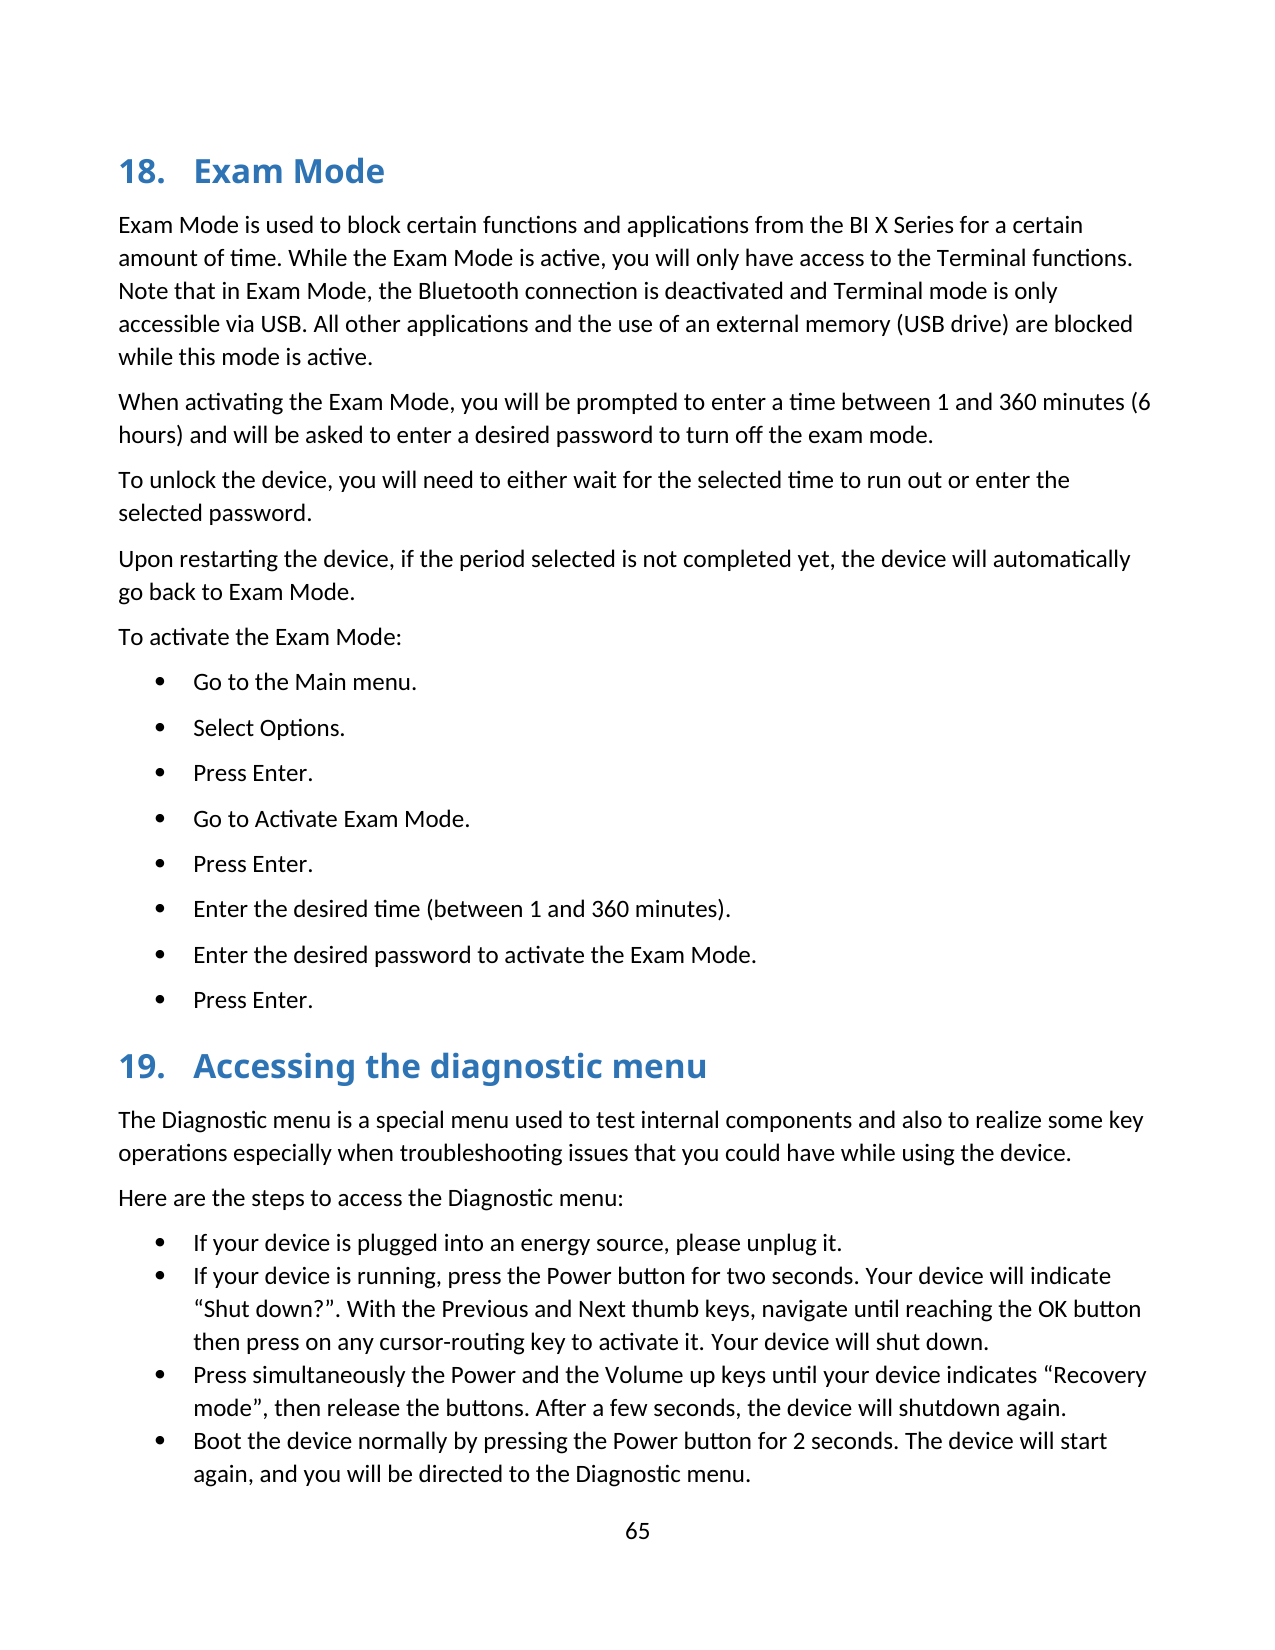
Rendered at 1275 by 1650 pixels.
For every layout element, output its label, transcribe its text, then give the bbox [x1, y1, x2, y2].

list If your device is plugged into an energy source, please unplug it. [156, 1228, 1157, 1258]
list Enter the desired time (between 1 and 360 minutes). [156, 894, 1157, 924]
list Press Enter. [156, 848, 1157, 879]
text The Diagnostic menu is a special menu used to test internal components and also to realize some key operations especially when troubleshooting issues that you could have while using the device. [118, 1104, 1157, 1167]
list Press Enter. [156, 757, 1157, 788]
text Here are the steps to access the Diagnostic menu: [118, 1182, 1157, 1213]
text Upon restarting the device, if the period selected is not completed yet, the device will automatically go back to Exam Mode. [118, 543, 1157, 606]
text To unlock the device, you will need to either wait for the selected time to run out or enter the selected password. [118, 464, 1157, 528]
text When activating the Exam Mode, you will be prompted to enter a time between 1 and 360 minutes (6 hours) and will be asked to enter a desired password to turn off the exam mode. [118, 386, 1157, 449]
list If your device is running, press the Power button for two seconds. Your device will indicate “Shut down?”. With the Previous and Next thumb keys, navigate until reaching the OK button then press on any cursor-routing key to activate it. Your device will shut down. [156, 1261, 1157, 1357]
list Select Options. [156, 712, 1157, 742]
subtitle Exam Mode [118, 148, 1157, 193]
list Enter the desired password to activate the Exam Mode. [156, 939, 1157, 969]
text Exam Mode is used to block certain functions and applications from the BI X Series for a certain amount of time. While the Exam Mode is active, you will only have access to the Terminal functions. Note that in Exam Mode, the Bluetooth connection is deactivated and Terminal mode is only accessible via USB. All other applications and the use of an external memory (USB drive) are blocked while this mode is active. [118, 209, 1157, 371]
list Press Enter. [156, 984, 1157, 1015]
list Press simultaneously the Power and the Volume up keys until your device indicates “Recovery mode”, then release the buttons. After a few seconds, the device will shutdown again. [156, 1359, 1157, 1423]
text To activate the Exam Mode: [118, 621, 1157, 652]
list Go to Activate Exam Mode. [156, 803, 1157, 833]
list Go to the Main menu. [156, 667, 1157, 697]
list Boot the device normally by pressing the Power button for 2 seconds. The device will start again, and you will be directed to the Diagnostic menu. [156, 1425, 1157, 1488]
subtitle Accessing the diagnostic menu [118, 1042, 1157, 1088]
